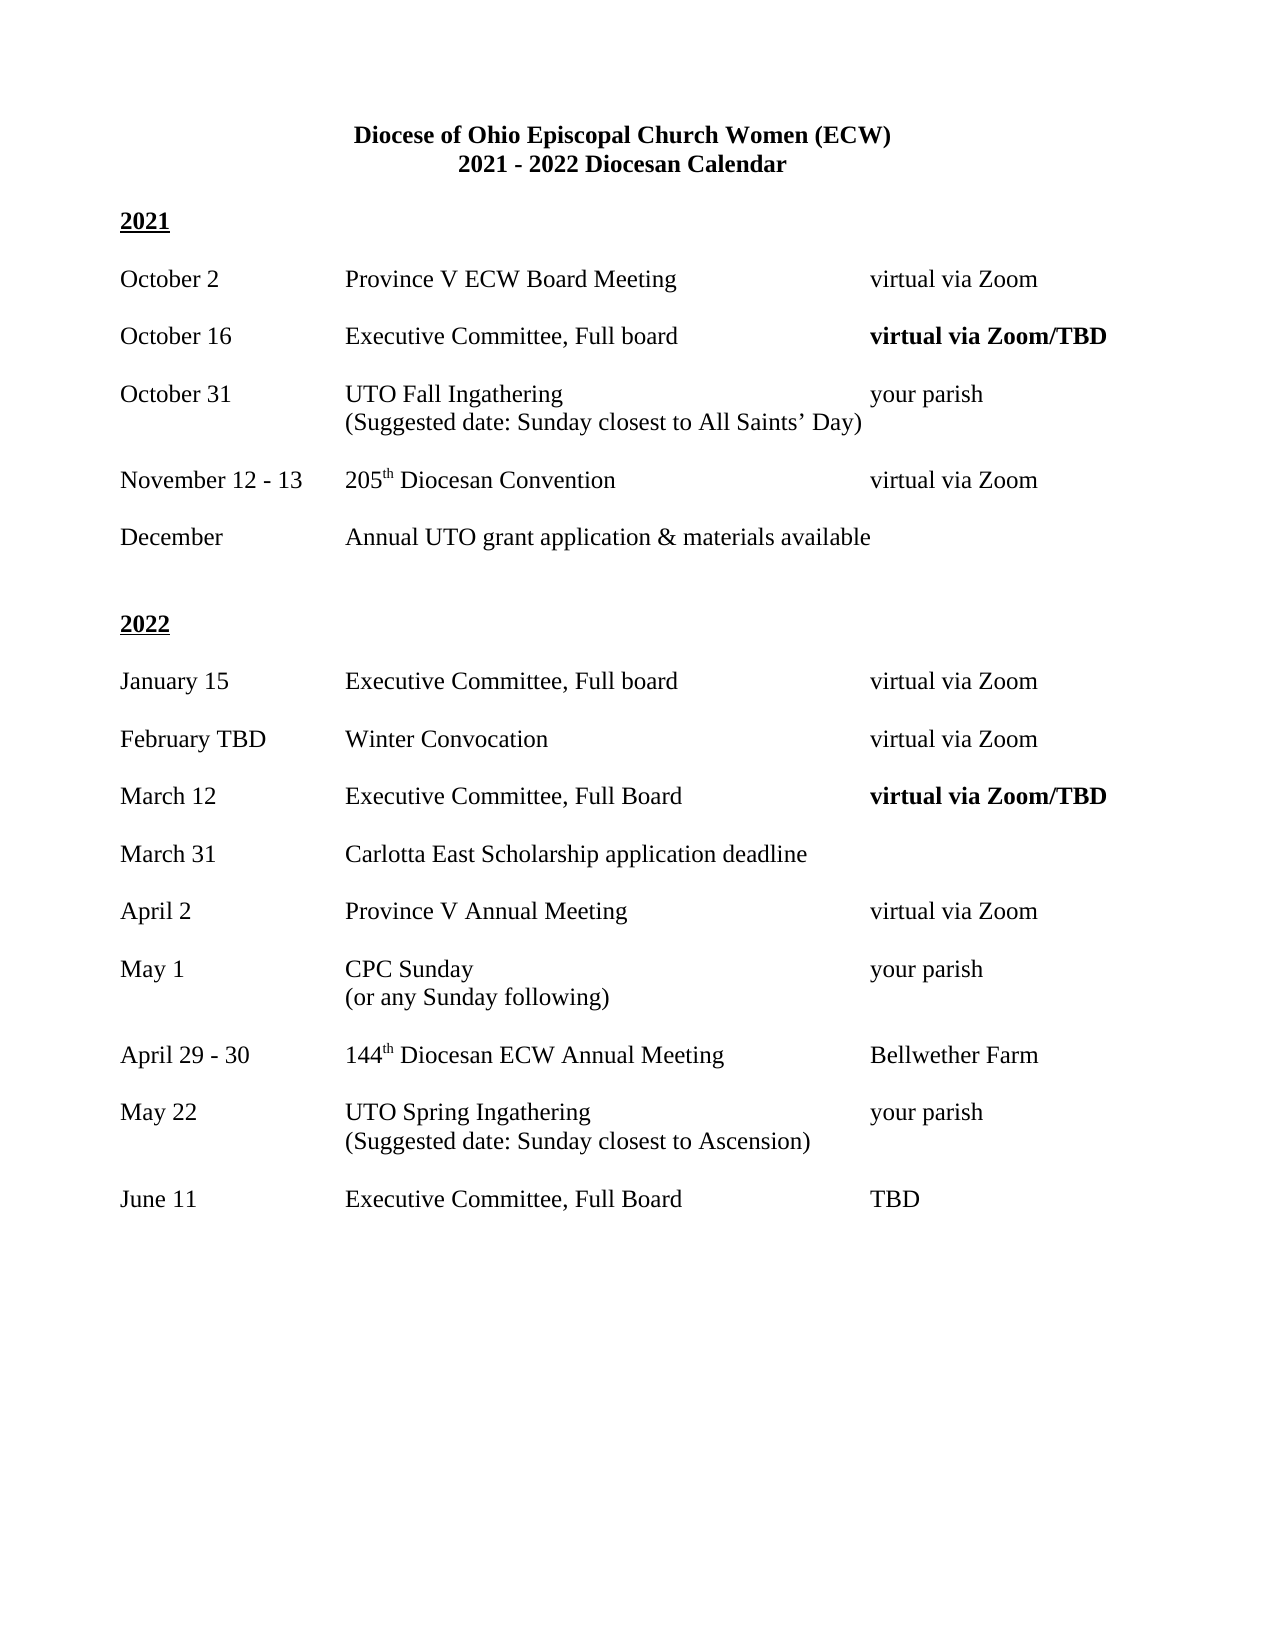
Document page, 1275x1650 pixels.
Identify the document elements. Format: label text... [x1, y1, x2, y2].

text June 11 Executive Committee, Full Board TBD [120, 1184, 1125, 1212]
text 2022 [120, 609, 1125, 637]
text October 31 UTO Fall Ingathering your parish [120, 379, 1125, 407]
text October 16 Executive Committee, Full board virtual via Zoom/TBD [120, 321, 1125, 350]
text March 31 Carlotta East Scholarship application deadline [120, 839, 1125, 867]
text (or any Sunday following) [270, 982, 1125, 1011]
text April 29 - 30 144th Diocesan ECW Annual Meeting Bellwether Farm [120, 1040, 1125, 1069]
text January 15 Executive Committee, Full board virtual via Zoom [120, 666, 1125, 695]
text 2021 [120, 206, 1125, 235]
text December Annual UTO grant application & materials available [120, 522, 1125, 551]
text October 2 Province V ECW Board Meeting virtual via Zoom [120, 264, 1125, 292]
text February TBD Winter Convocation virtual via Zoom [120, 724, 1125, 752]
text (Suggested date: Sunday closest to All Saints’ Day) [120, 407, 1125, 436]
text November 12 - 13 205th Diocesan Convention virtual via Zoom [120, 465, 1125, 494]
text Diocese of Ohio Episcopal Church Women (ECW) [120, 120, 1125, 149]
text May 22 UTO Spring Ingathering your parish [120, 1097, 1125, 1126]
text March 12 Executive Committee, Full Board virtual via Zoom/TBD [120, 781, 1125, 810]
text (Suggested date: Sunday closest to Ascension) [120, 1126, 1125, 1155]
text April 2 Province V Annual Meeting virtual via Zoom [120, 896, 1125, 925]
text May 1 CPC Sunday your parish [120, 954, 1125, 982]
text 2021 - 2022 Diocesan Calendar [120, 149, 1125, 177]
